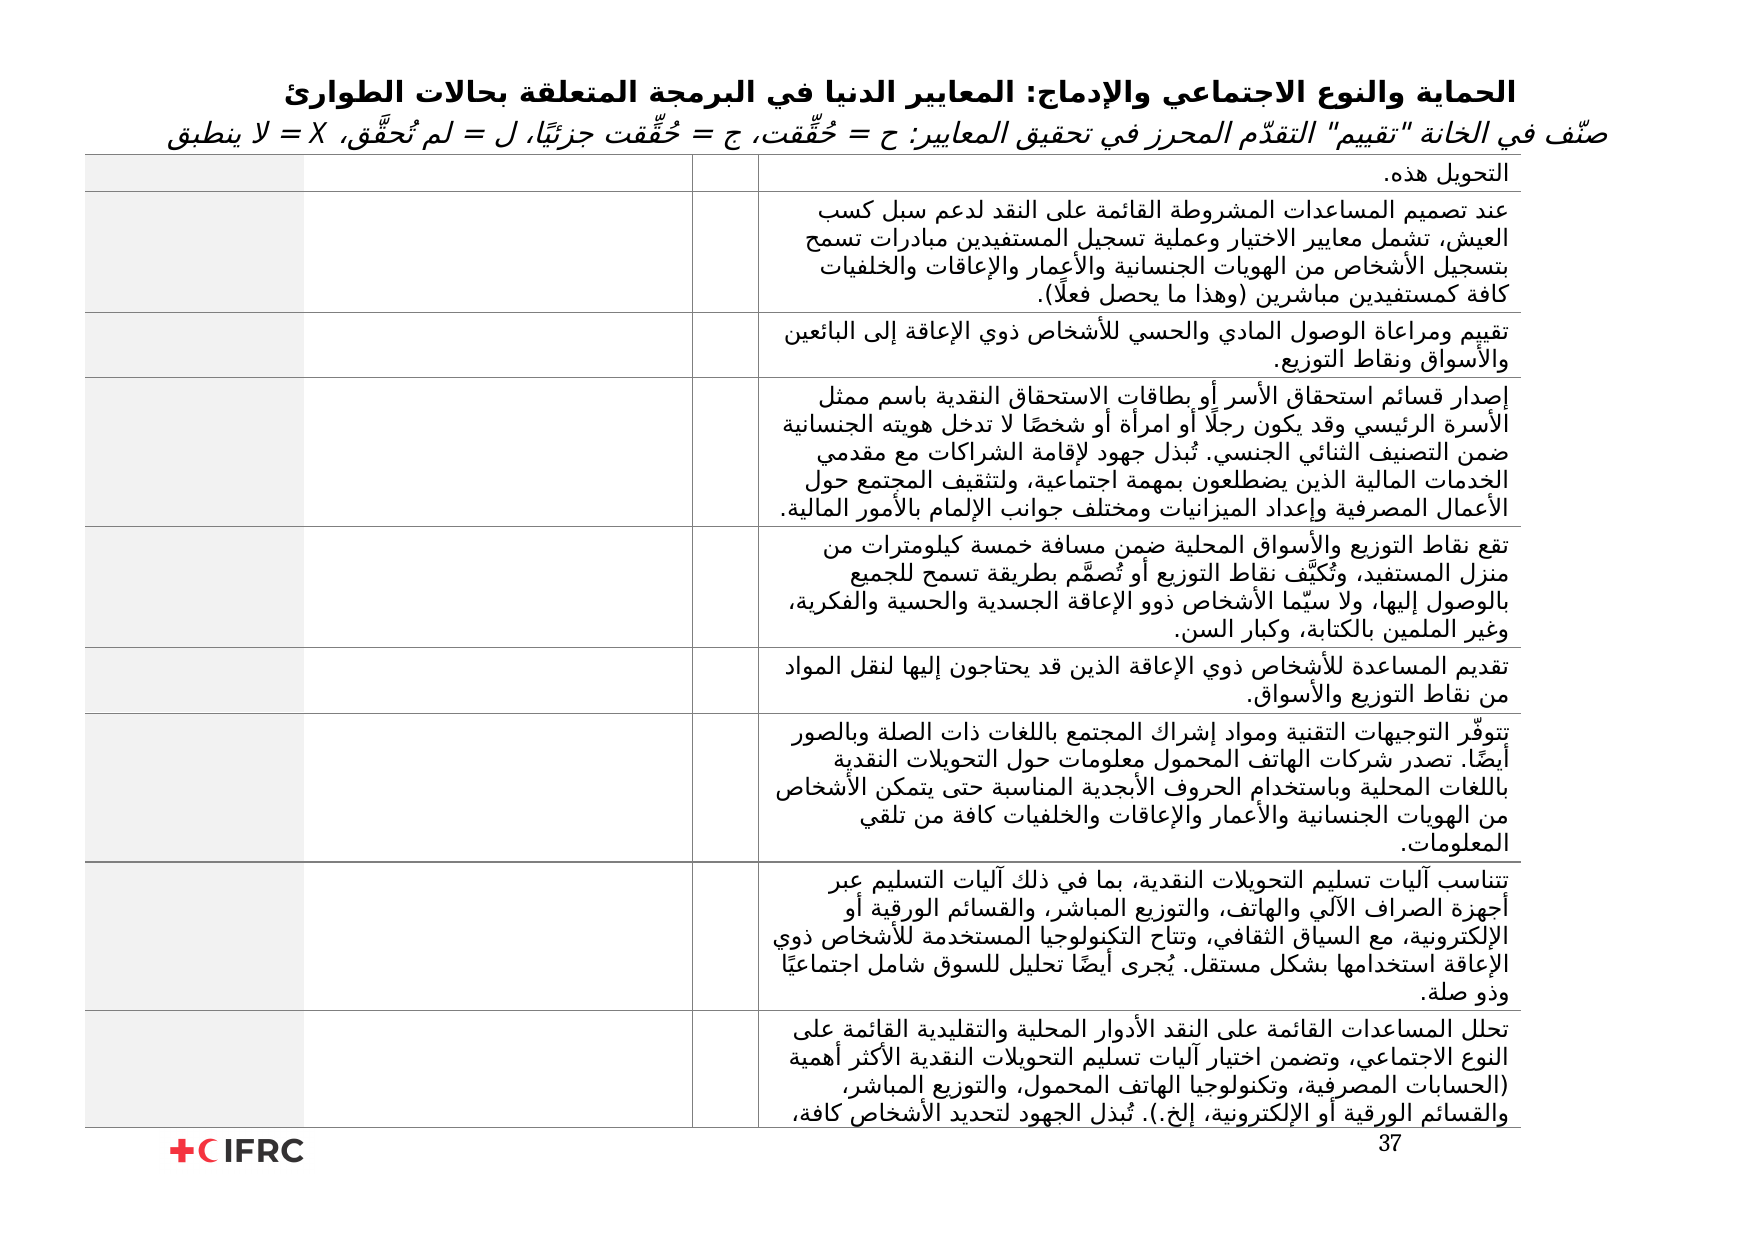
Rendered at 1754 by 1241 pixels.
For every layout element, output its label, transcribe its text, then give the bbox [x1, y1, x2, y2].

table_cell [85, 527, 304, 647]
table_cell [304, 378, 692, 526]
table_cell تتوفّر التوجيهات التقنية ومواد إشراك المجتمع باللغات ذات الصلة وبالصور أيضًا. تصدر شركات الهاتف المحمول معلومات حول التحويلات النقدية باللغات المحلية وباستخدام الحروف الأبجدية المناسبة حتى يتمكن الأشخاص من الهويات الجنسانية والأعمار والإعاقات والخلفيات كافة من تلقي المعلومات. [759, 714, 1521, 861]
table_cell تتناسب آليات تسليم التحويلات النقدية، بما في ذلك آليات التسليم عبر أجهزة الصراف الآلي والهاتف، والتوزيع المباشر، والقسائم الورقية أو الإلكترونية، مع السياق الثقافي، وتتاح التكنولوجيا المستخدمة للأشخاص ذوي الإعاقة استخدامها بشكل مستقل. يُجرى أيضًا تحليل للسوق شامل اجتماعيًا وذو صلة. [759, 863, 1521, 1010]
table_cell [304, 155, 692, 191]
table_cell [304, 648, 692, 712]
table_cell [693, 313, 758, 377]
table_cell [85, 714, 304, 861]
table_cell [85, 1011, 304, 1127]
table_cell تقييم ومراعاة الوصول المادي والحسي للأشخاص ذوي الإعاقة إلى البائعين والأسواق ونقاط التوزيع. [759, 313, 1521, 377]
table_cell إصدار قسائم استحقاق الأسر أو بطاقات الاستحقاق النقدية باسم ممثل الأسرة الرئيسي وقد يكون رجلًا أو امرأة أو شخصًا لا تدخل هويته الجنسانية ضمن التصنيف الثنائي الجنسي. تُبذل جهود لإقامة الشراكات مع مقدمي الخدمات المالية الذين يضطلعون بمهمة اجتماعية، ولتثقيف المجتمع حول الأعمال المصرفية وإعداد الميزانيات ومختلف جوانب الإلمام بالأمور المالية. [759, 378, 1521, 526]
picture [136, 1128, 338, 1196]
table_cell [304, 1011, 692, 1127]
table_cell [693, 714, 758, 861]
table_cell [304, 313, 692, 377]
table_cell [693, 1011, 758, 1127]
table_cell [85, 378, 304, 526]
table_cell [693, 378, 758, 526]
table_cell [304, 192, 692, 312]
table_cell [304, 863, 692, 1010]
table_cell [85, 155, 304, 191]
table_cell [304, 527, 692, 647]
table_cell [85, 313, 304, 377]
table_cell تقع نقاط التوزيع والأسواق المحلية ضمن مسافة خمسة كيلومترات من منزل المستفيد، وتُكيَّف نقاط التوزيع أو تُصمَّم بطريقة تسمح للجميع بالوصول إليها، ولا سيّما الأشخاص ذوو الإعاقة الجسدية والحسية والفكرية، وغير الملمين بالكتابة، وكبار السن. [759, 527, 1521, 647]
table_cell [693, 192, 758, 312]
table_cell [693, 648, 758, 712]
table_cell تقديم المساعدة للأشخاص ذوي الإعاقة الذين قد يحتاجون إليها لنقل المواد من نقاط التوزيع والأسواق. [759, 648, 1521, 712]
table_cell [85, 192, 304, 312]
table_cell عند تصميم المساعدات المشروطة القائمة على النقد لدعم سبل كسب العيش، تشمل معايير الاختيار وعملية تسجيل المستفيدين مبادرات تسمح بتسجيل الأشخاص من الهويات الجنسانية والأعمار والإعاقات والخلفيات كافة كمستفيدين مباشرين (وهذا ما يحصل فعلًا). [759, 192, 1521, 312]
table_cell [85, 863, 304, 1010]
table_cell [693, 155, 758, 191]
table_cell [693, 863, 758, 1010]
table_cell [693, 527, 758, 647]
table_cell [304, 714, 692, 861]
table_cell [85, 648, 304, 712]
